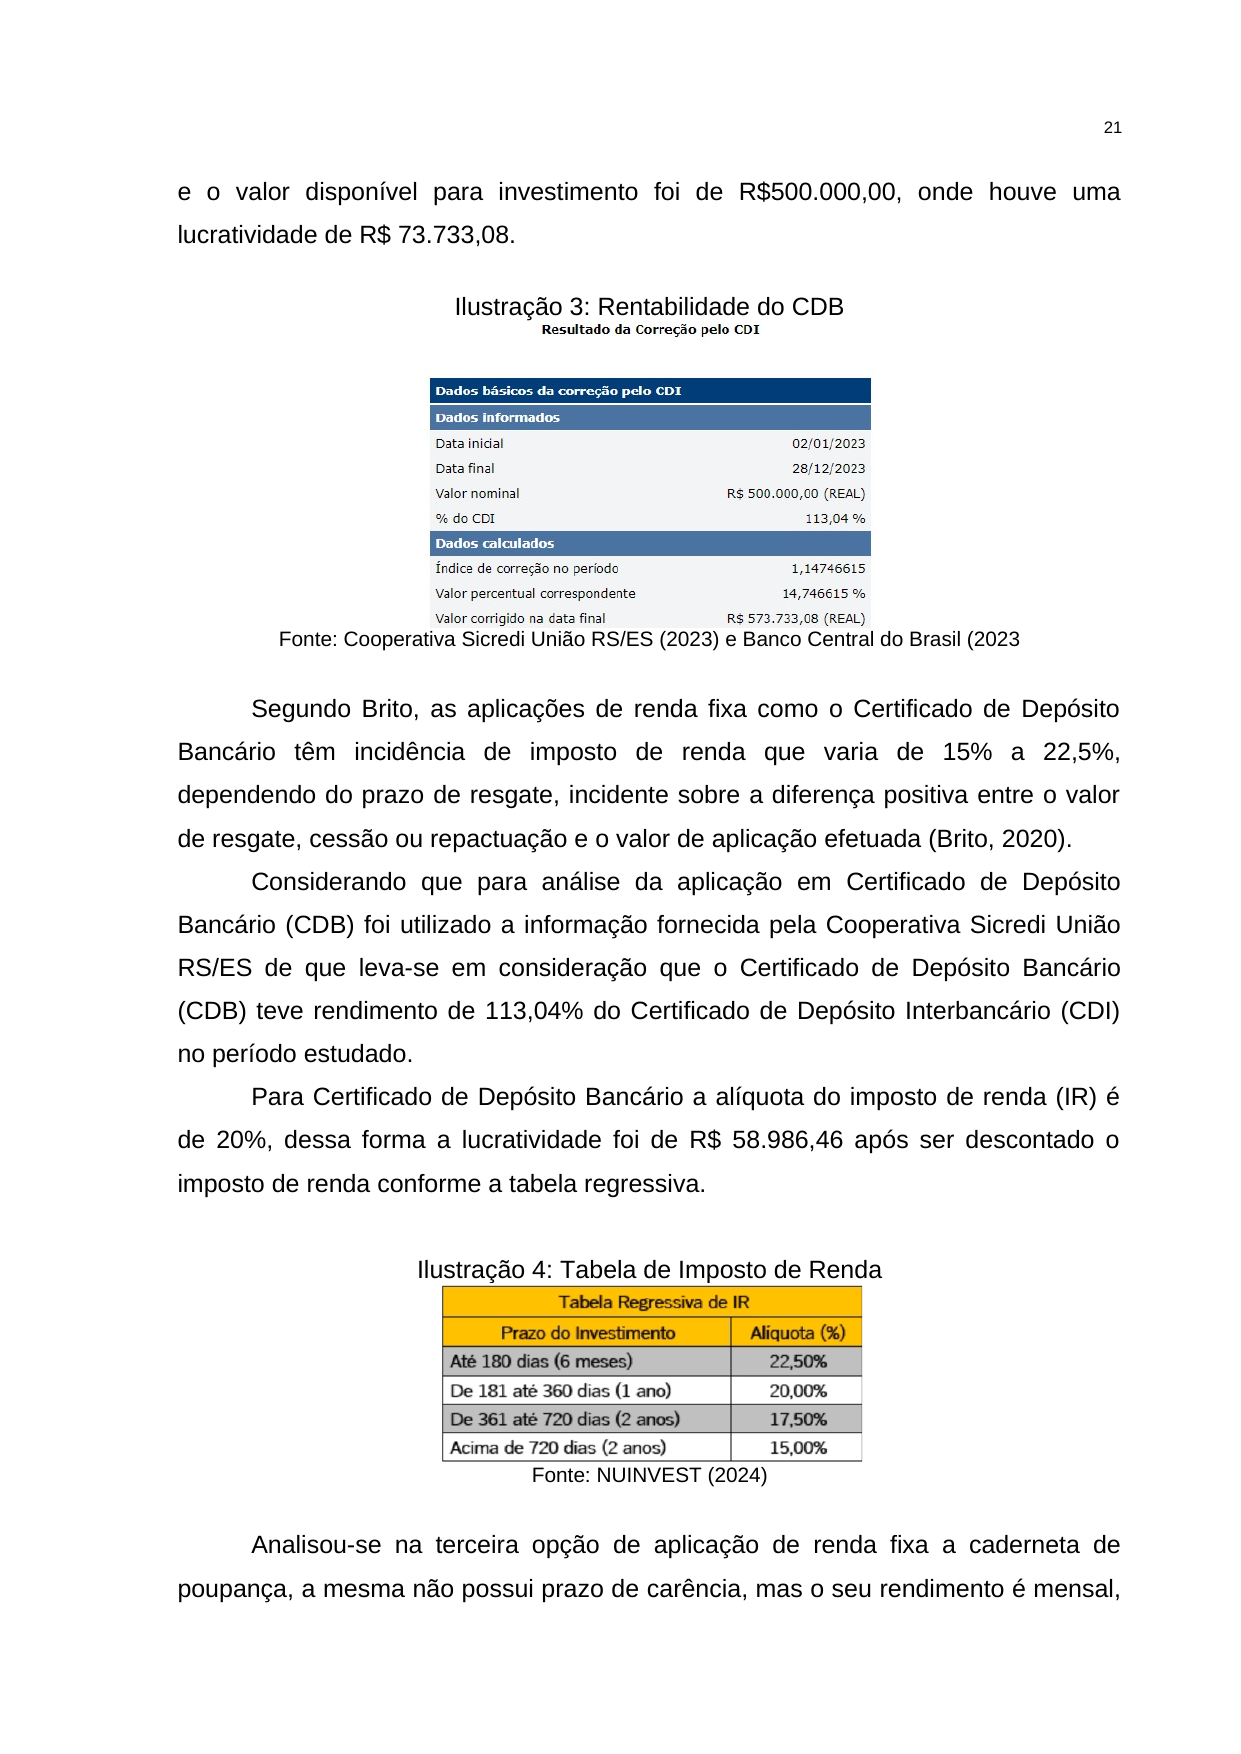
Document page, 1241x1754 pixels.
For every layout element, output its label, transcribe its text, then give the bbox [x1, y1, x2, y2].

text Ilustração 4: Tabela de Imposto de Renda [177, 1255, 1122, 1284]
text Considerando que para análise da aplicação em Certificado de Depósito Bancário (CDB) foi utilizado a informação fornecida pela Cooperativa Sicredi União RS/ES de que leva-se em consideração que o Certificado de Depósito Bancário (CDB) teve rendimento de 113,04% do Certificado de Depósito Interbancário (CDI) no período estudado. [177, 867, 1122, 1068]
text Fonte: NUINVEST (2024) [177, 1463, 1122, 1487]
picture [437, 1283, 863, 1464]
text Segundo Brito, as aplicações de renda fixa como o Certificado de Depósito Bancário têm incidência de imposto de renda que varia de 15% a 22,5%, dependendo do prazo de resgate, incidente sobre a diferença positiva entre o valor de resgate, cessão ou repactuação e o valor de aplicação efetuada (Brito, 2020). [177, 694, 1122, 852]
text Fonte: Cooperativa Sicredi União RS/ES (2023) e Banco Central do Brasil (2023 [177, 627, 1122, 651]
text Para Certificado de Depósito Bancário a alíquota do imposto de renda (IR) é de 20%, dessa forma a lucratividade foi de R$ 58.986,46 após ser descontado o imposto de renda conforme a tabela regressiva. [177, 1082, 1122, 1197]
picture [425, 321, 874, 628]
text Ilustração 3: Rentabilidade do CDB [177, 292, 1122, 321]
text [177, 177, 1122, 249]
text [177, 1530, 1122, 1602]
